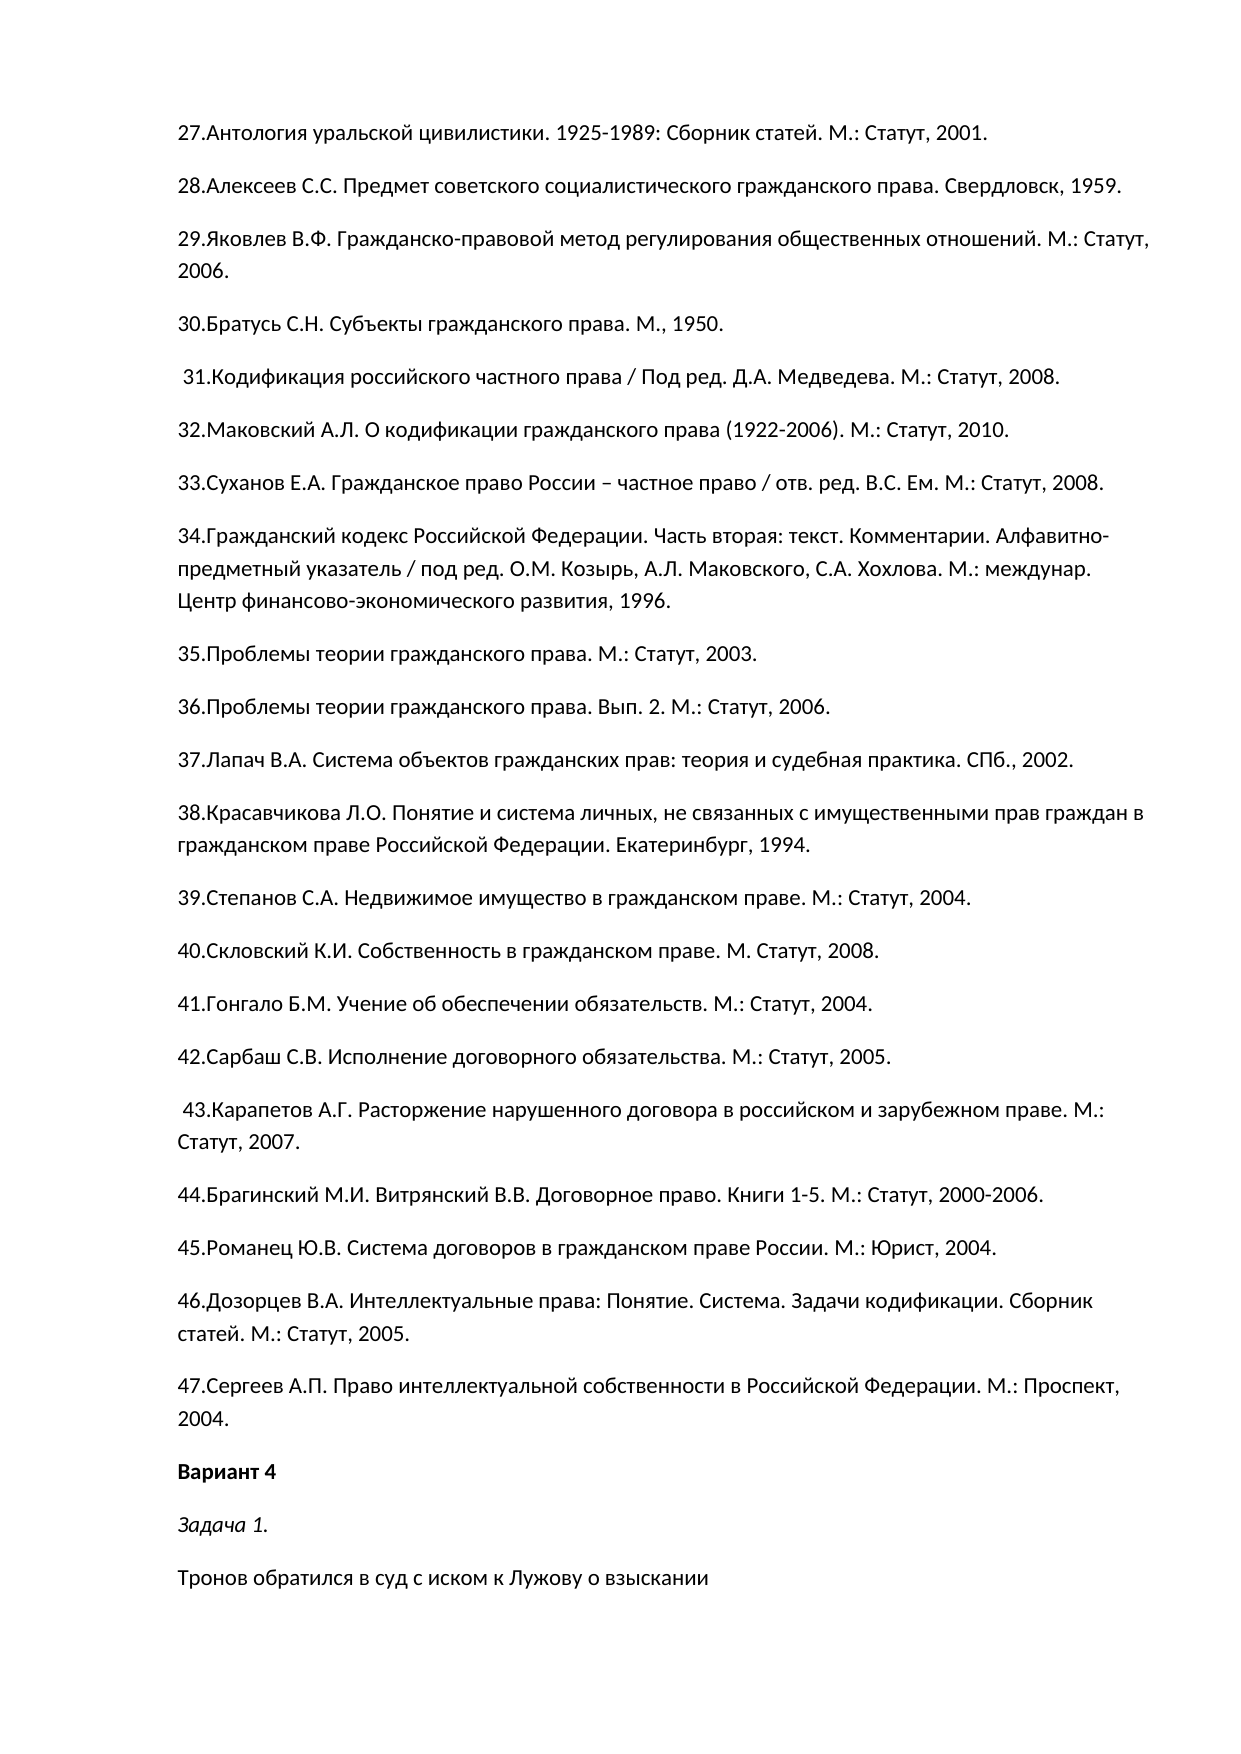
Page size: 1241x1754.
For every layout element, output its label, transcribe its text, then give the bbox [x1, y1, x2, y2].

text Задача 1. [177, 1510, 1152, 1538]
text 28.Алексеев С.С. Предмет советского социалистического гражданского права. Свердловск, 1959. [177, 171, 1152, 199]
text 31.Кодификация российского частного права / Под ред. Д.А. Медведева. М.: Статут, 2008. [177, 362, 1152, 390]
text 34.Гражданский кодекс Российской Федерации. Часть вторая: текст. Комментарии. Алфавитно-предметный указатель / под ред. О.М. Козырь, А.Л. Маковского, С.А. Хохлова. М.: междунар. Центр финансово-экономического развития, 1996. [177, 521, 1152, 614]
text 29.Яковлев В.Ф. Гражданско-правовой метод регулирования общественных отношений. М.: Статут, 2006. [177, 224, 1152, 284]
text 37.Лапач В.А. Система объектов гражданских прав: теория и судебная практика. СПб., 2002. [177, 745, 1152, 773]
text 36.Проблемы теории гражданского права. Вып. 2. М.: Статут, 2006. [177, 692, 1152, 720]
text 33.Суханов Е.А. Гражданское право России – частное право / отв. ред. В.С. Ем. М.: Статут, 2008. [177, 468, 1152, 496]
text 40.Скловский К.И. Собственность в гражданском праве. М. Статут, 2008. [177, 936, 1152, 964]
text 46.Дозорцев В.А. Интеллектуальные права: Понятие. Система. Задачи кодификации. Сборник статей. М.: Статут, 2005. [177, 1286, 1152, 1347]
text 38.Красавчикова Л.О. Понятие и система личных, не связанных с имущественными прав граждан в гражданском праве Российской Федерации. Екатеринбург, 1994. [177, 798, 1152, 858]
text 43.Карапетов А.Г. Расторжение нарушенного договора в российском и зарубежном праве. М.: Статут, 2007. [177, 1095, 1152, 1155]
text 27.Антология уральской цивилистики. 1925-1989: Сборник статей. М.: Статут, 2001. [177, 118, 1152, 146]
text 44.Брагинский М.И. Витрянский В.В. Договорное право. Книги 1-5. М.: Статут, 2000-2006. [177, 1180, 1152, 1208]
text 47.Сергеев А.П. Право интеллектуальной собственности в Российской Федерации. М.: Проспект, 2004. [177, 1372, 1152, 1432]
text 30.Братусь С.Н. Субъекты гражданского права. М., 1950. [177, 309, 1152, 337]
text 42.Сарбаш С.В. Исполнение договорного обязательства. М.: Статут, 2005. [177, 1042, 1152, 1070]
text 41.Гонгало Б.М. Учение об обеспечении обязательств. М.: Статут, 2004. [177, 989, 1152, 1017]
text 35.Проблемы теории гражданского права. М.: Статут, 2003. [177, 639, 1152, 667]
text Вариант 4 [177, 1457, 1152, 1485]
text 32.Маковский А.Л. О кодификации гражданского права (1922-2006). М.: Статут, 2010. [177, 415, 1152, 443]
text 45.Романец Ю.В. Система договоров в гражданском праве России. М.: Юрист, 2004. [177, 1233, 1152, 1261]
text Тронов обратился в суд с иском к Лужову о взыскании [177, 1563, 1152, 1591]
text 39.Степанов С.А. Недвижимое имущество в гражданском праве. М.: Статут, 2004. [177, 883, 1152, 911]
